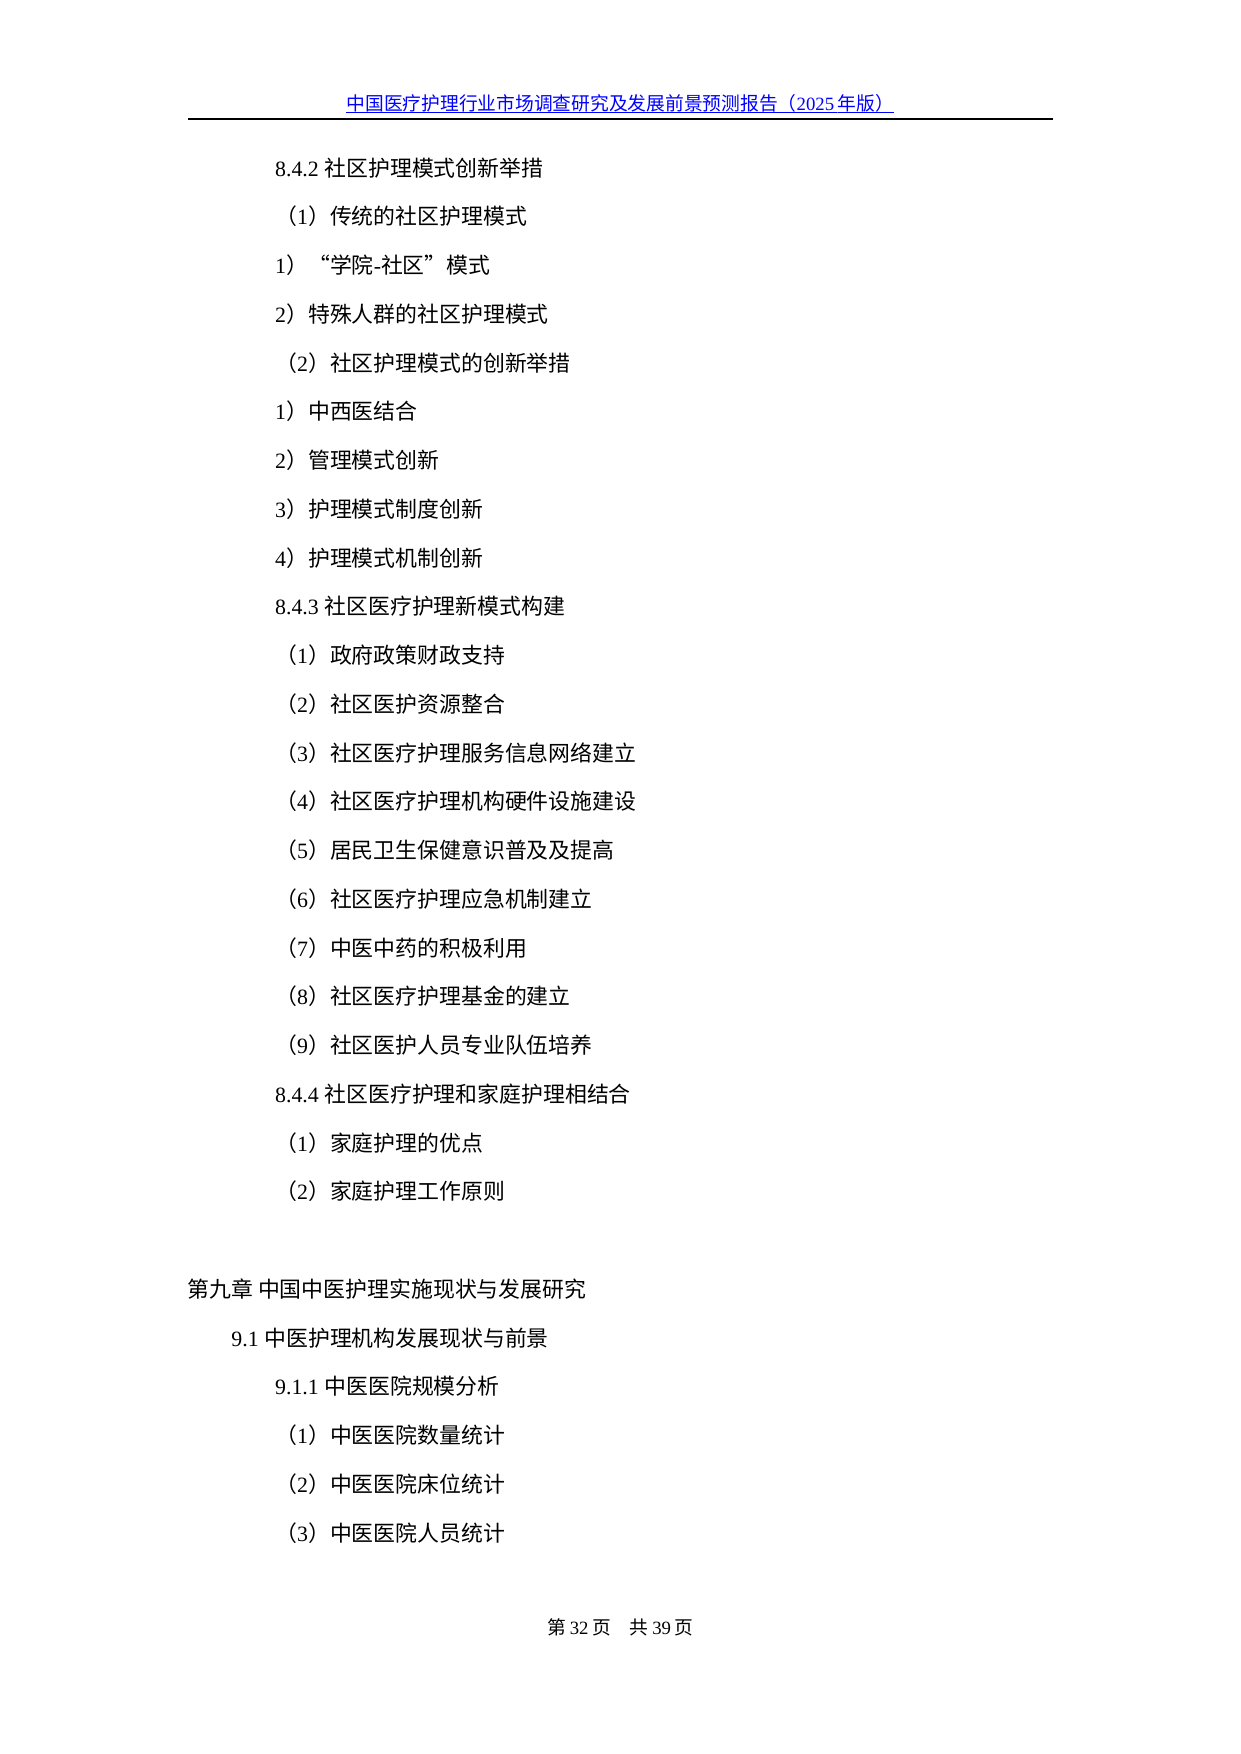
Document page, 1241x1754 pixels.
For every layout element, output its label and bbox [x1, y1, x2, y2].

text [187, 150, 1053, 1548]
